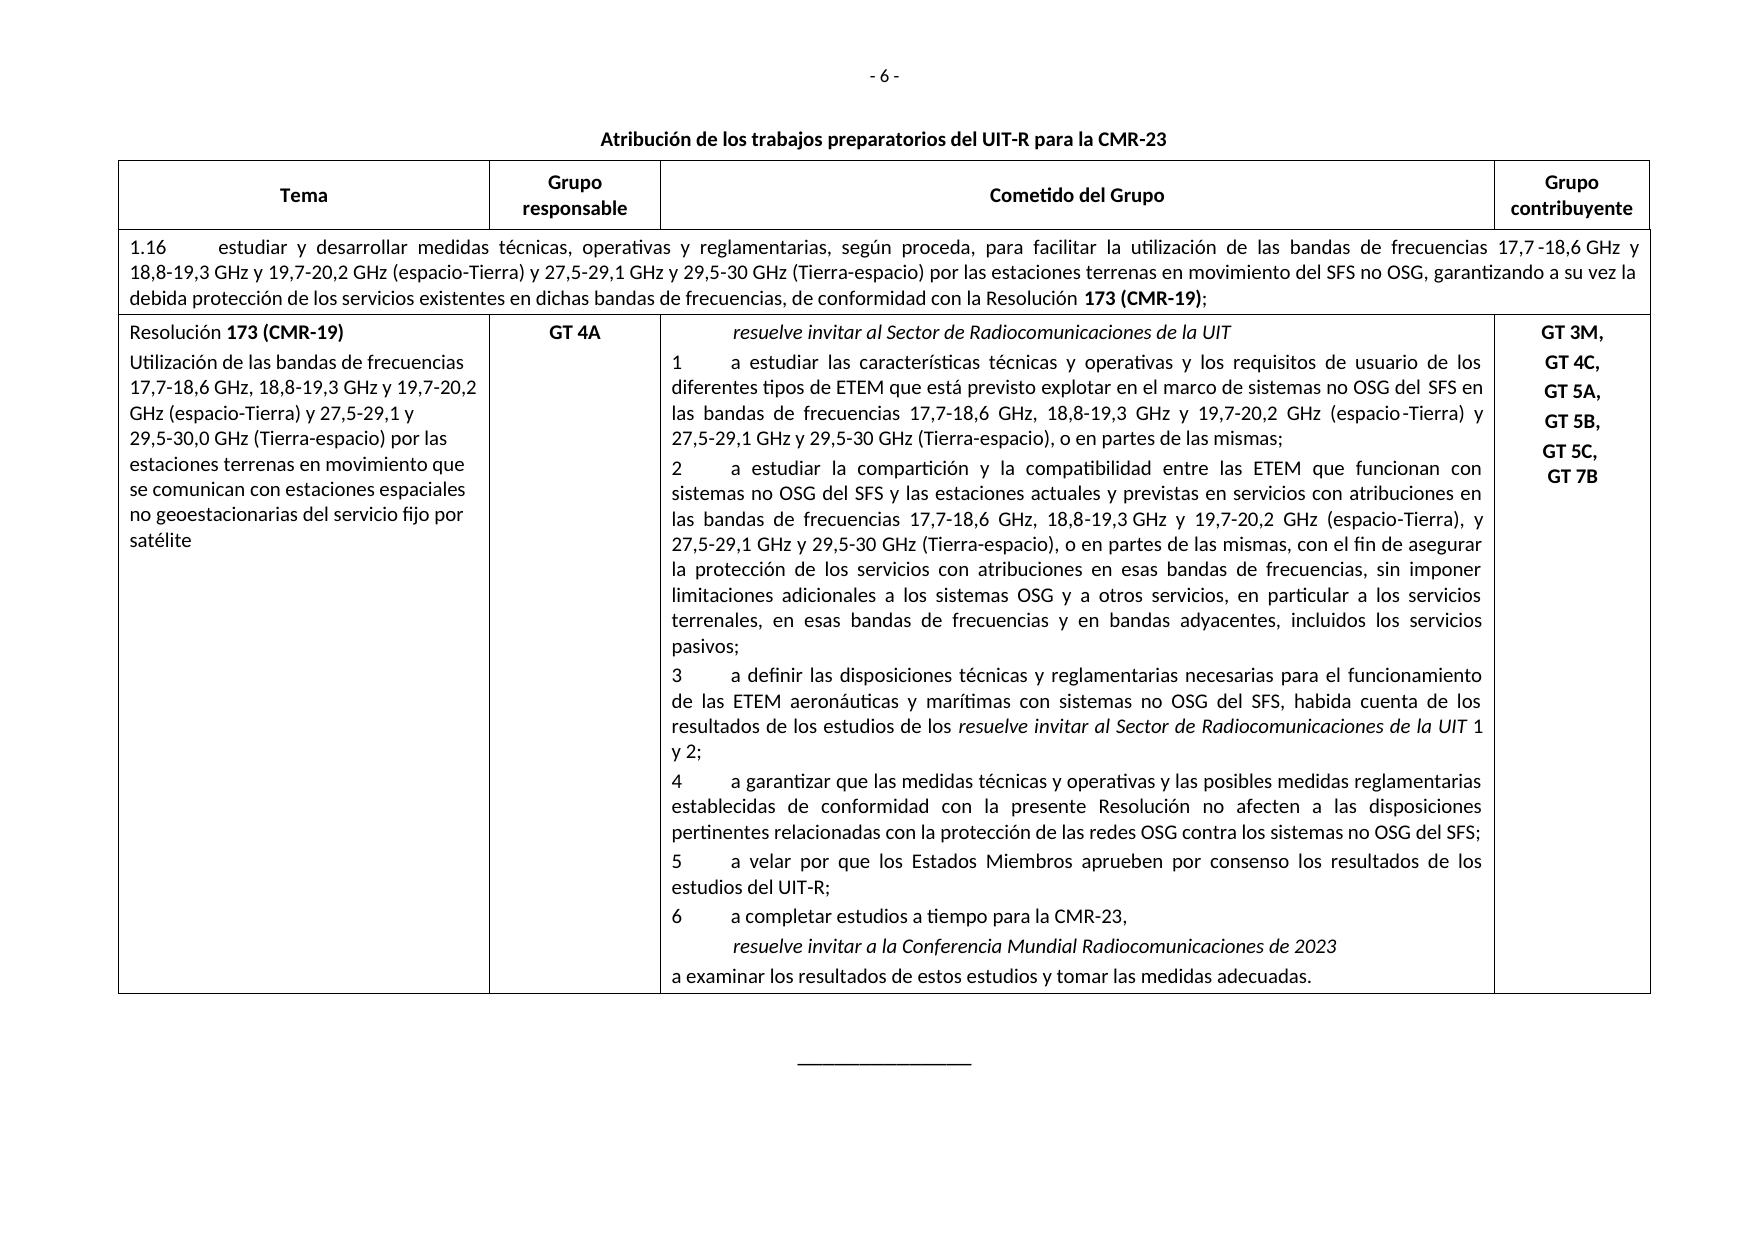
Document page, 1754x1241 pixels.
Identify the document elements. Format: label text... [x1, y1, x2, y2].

table_cell GT 3M, GT 4C, GT 5A, GT 5B, GT 5C, GT 7B [1495, 315, 1650, 992]
table_cell Grupo contribuyente [1495, 161, 1649, 229]
table_cell Cometido del Grupo [661, 161, 1494, 229]
table_cell Grupo responsable [490, 161, 660, 229]
table_cell Tema [119, 161, 489, 229]
table_cell resuelve invitar al Sector de Radiocomunicaciones de la UIT 1 a estudiar las características técnicas y operativas y los requisitos de usuario de los diferentes tipos de ETEM que está previsto explotar en el marco de sistemas no OSG del SFS en las bandas de frecuencias 17,7-18,6 GHz, 18,8-19,3 GHz y 19,7-20,2 GHz (espacio-Tierra) y 27,5-29,1 GHz y 29,5-30 GHz (Tierra-espacio), o en partes de las mismas; 2 a estudiar la compartición y la compatibilidad entre las ETEM que funcionan con sistemas no OSG del SFS y las estaciones actuales y previstas en servicios con atribuciones en las bandas de frecuencias 17,7-18,6 GHz, 18,8-19,3 GHz y 19,7-20,2 GHz (espacio-Tierra), y 27,5-29,1 GHz y 29,5-30 GHz (Tierra-espacio), o en partes de las mismas, con el fin de asegurar la protección de los servicios con atribuciones en esas bandas de frecuencias, sin imponer limitaciones adicionales a los sistemas OSG y a otros servicios, en particular a los servicios terrenales, en esas bandas de frecuencias y en bandas adyacentes, incluidos los servicios pasivos; 3 a definir las disposiciones técnicas y reglamentarias necesarias para el funcionamiento de las ETEM aeronáuticas y marítimas con sistemas no OSG del SFS, habida cuenta de los resultados de los estudios de los resuelve invitar al Sector de Radiocomunicaciones de la UIT 1 y 2; 4 a garantizar que las medidas técnicas y operativas y las posibles medidas reglamentarias establecidas de conformidad con la presente Resolución no afecten a las disposiciones pertinentes relacionadas con la protección de las redes OSG contra los sistemas no OSG del SFS; 5 a velar por que los Estados Miembros aprueben por consenso los resultados de los estudios del UIT-R; 6 a completar estudios a tiempo para la CMR-23, resuelve invitar a la Conferencia Mundial Radiocomunicaciones de 2023 a examinar los resultados de estos estudios y tomar las medidas adecuadas. [661, 315, 1494, 992]
table_cell 1.16 estudiar y desarrollar medidas técnicas, operativas y reglamentarias, según proceda, para facilitar la utilización de las bandas de frecuencias 17,7-18,6 GHz y 18,8-19,3 GHz y 19,7-20,2 GHz (espacio-Tierra) y 27,5-29,1 GHz y 29,5-30 GHz (Tierra-espacio) por las estaciones terrenas en movimiento del SFS no OSG, garantizando a su vez la debida protección de los servicios existentes en dichas bandas de frecuencias, de conformidad con la Resolución 173 (CMR-19); [119, 230, 1650, 314]
table_cell Resolución 173 (CMR-19) Utilización de las bandas de frecuencias 17,7-18,6 GHz, 18,8-19,3 GHz y 19,7-20,2 GHz (espacio-Tierra) y 27,5-29,1 y 29,5-30,0 GHz (Tierra-espacio) por las estaciones terrenas en movimiento que se comunican con estaciones espaciales no geoestacionarias del servicio fijo por satélite [119, 315, 489, 992]
table_header Atribución de los trabajos preparatorios del UIT-R para la CMR-23 [118, 118, 1649, 160]
table_cell GT 4A [490, 315, 660, 992]
text ______________ [118, 1039, 1651, 1068]
